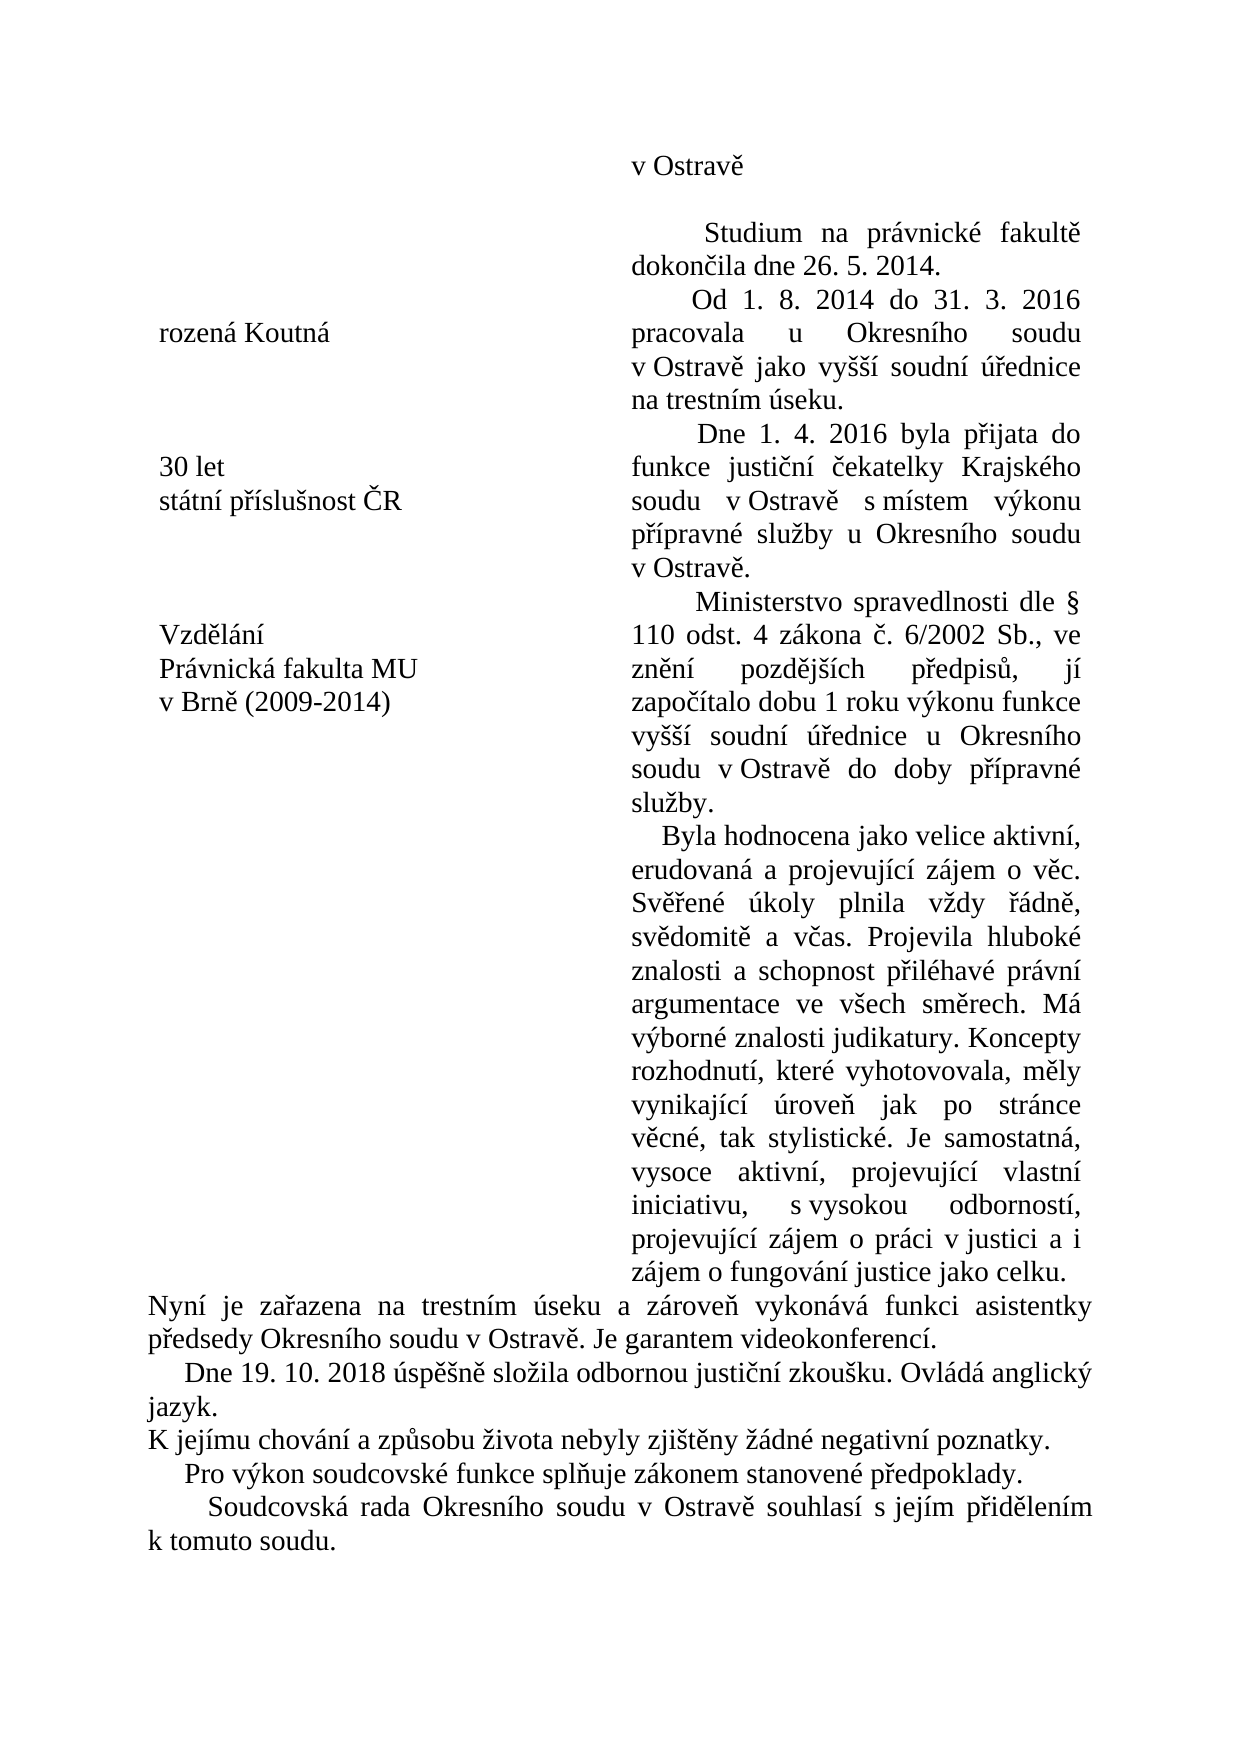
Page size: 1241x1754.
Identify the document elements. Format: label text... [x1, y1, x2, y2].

text Soudcovská rada Okresního soudu v Ostravě souhlasí s jejím přidělením k tomuto soudu. [148, 1489, 1093, 1556]
text Dne 19. 10. 2018 úspěšně složila odbornou justiční zkoušku. Ovládá anglický jazyk. [148, 1355, 1093, 1422]
text Pro výkon soudcovské funkce splňuje zákonem stanovené předpoklady. [148, 1456, 1093, 1489]
text Nyní je zařazena na trestním úseku a zároveň vykonává funkci asistentky předsedy Okresního soudu v Ostravě. Je garantem videokonferencí. [148, 1288, 1093, 1355]
text K jejímu chování a způsobu života nebyly zjištěny žádné negativní poznatky. [148, 1422, 1093, 1456]
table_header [148, 148, 620, 1288]
